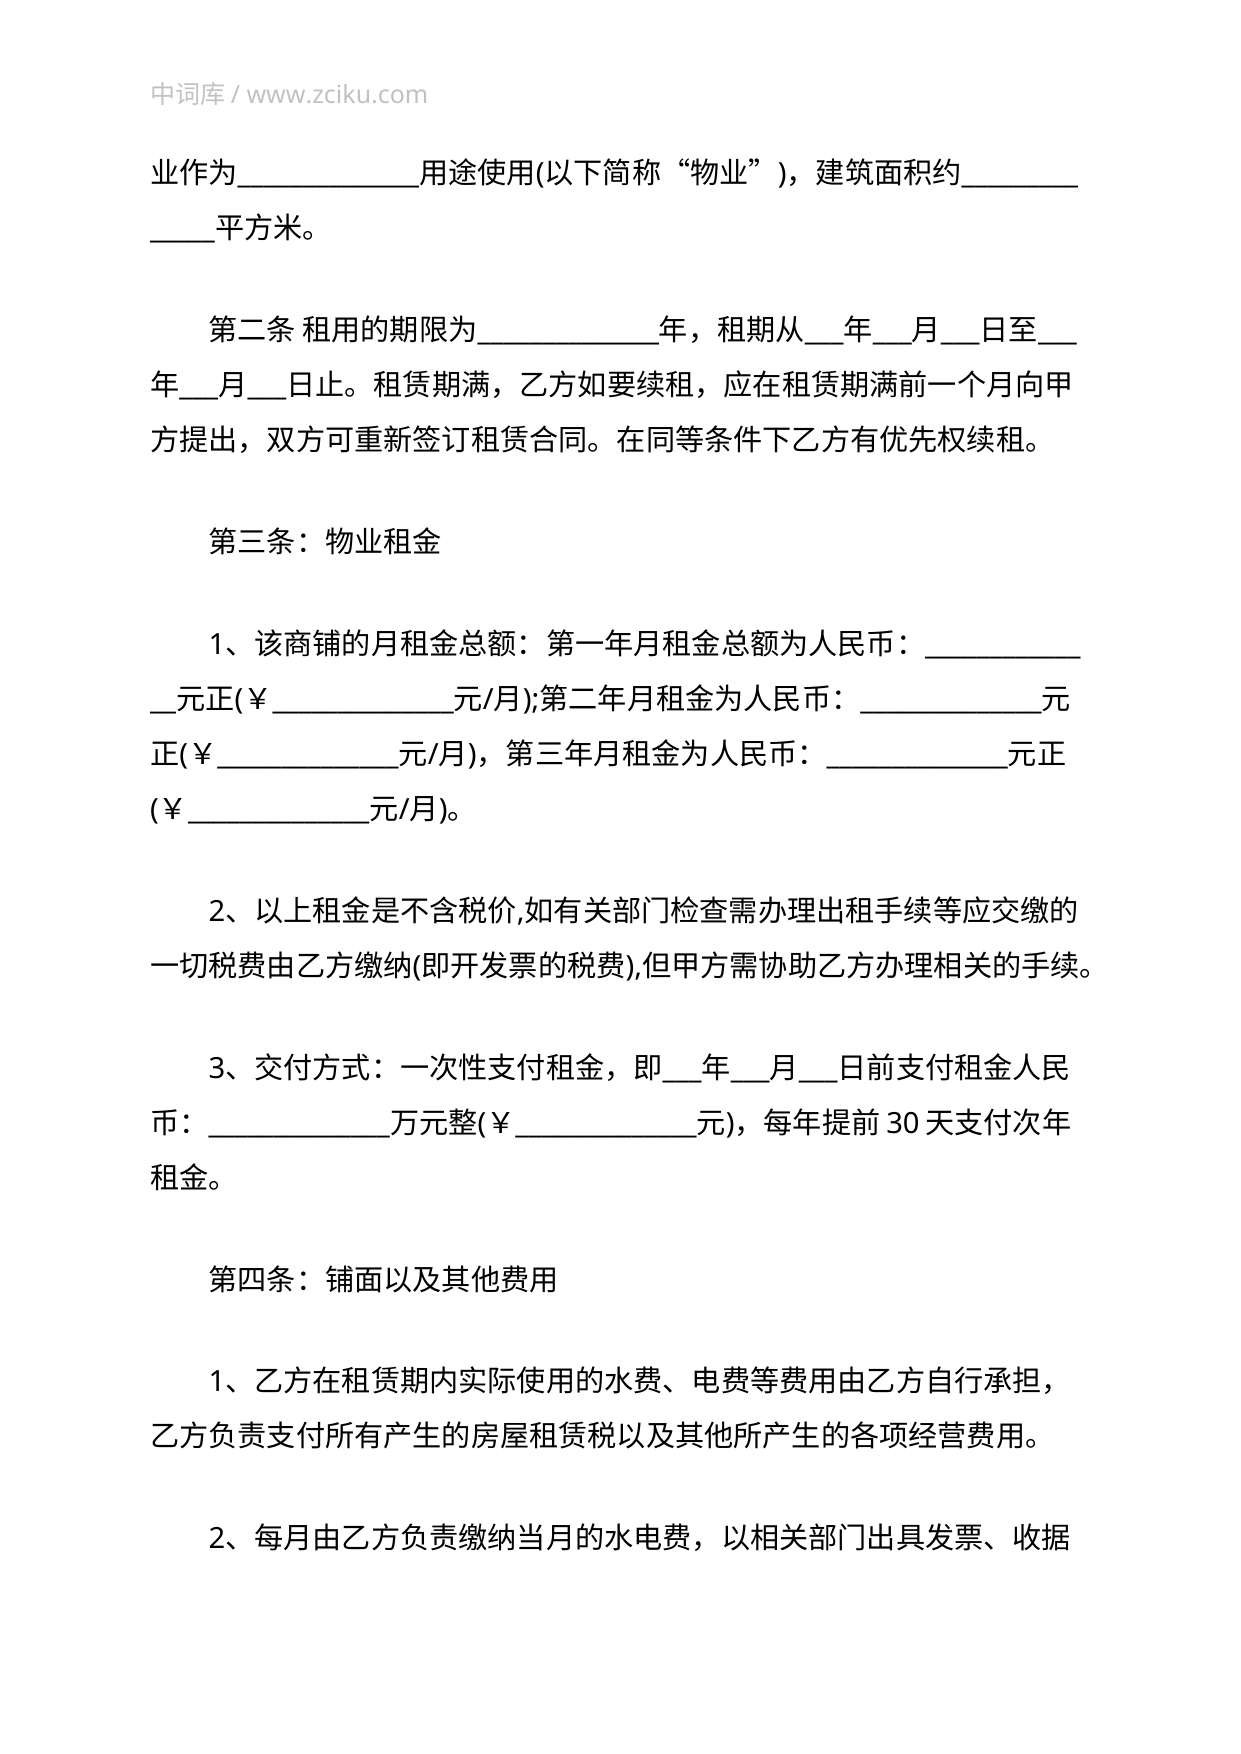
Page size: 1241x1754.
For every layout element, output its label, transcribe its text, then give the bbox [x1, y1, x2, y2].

text 第三条：物业租金 [150, 519, 1090, 561]
text 1、乙方在租赁期内实际使用的水费、电费等费用由乙方自行承担，乙方负责支付所有产生的房屋租赁税以及其他所产生的各项经营费用。 [150, 1358, 1090, 1455]
text 2、以上租金是不含税价,如有关部门检查需办理出租手续等应交缴的一切税费由乙方缴纳(即开发票的税费),但甲方需协助乙方办理相关的手续。 [150, 887, 1090, 985]
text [150, 150, 1090, 247]
text 3、交付方式：一次性支付租金，即___年___月___日前支付租金人民币：______________万元整(￥______________元)，每年提前30天支付次年租金。 [150, 1044, 1090, 1197]
text 第四条：铺面以及其他费用 [150, 1256, 1090, 1298]
text 1、该商铺的月租金总额：第一年月租金总额为人民币：______________元正(￥______________元/月);第二年月租金为人民币：______________元正(￥______________元/月)，第三年月租金为人民币：______________元正(￥______________元/月)。 [150, 621, 1090, 828]
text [150, 1515, 1090, 1557]
text 第二条 租用的期限为______________年，租期从___年___月___日至___年___月___日止。租赁期满，乙方如要续租，应在租赁期满前一个月向甲方提出，双方可重新签订租赁合同。在同等条件下乙方有优先权续租。 [150, 307, 1090, 459]
